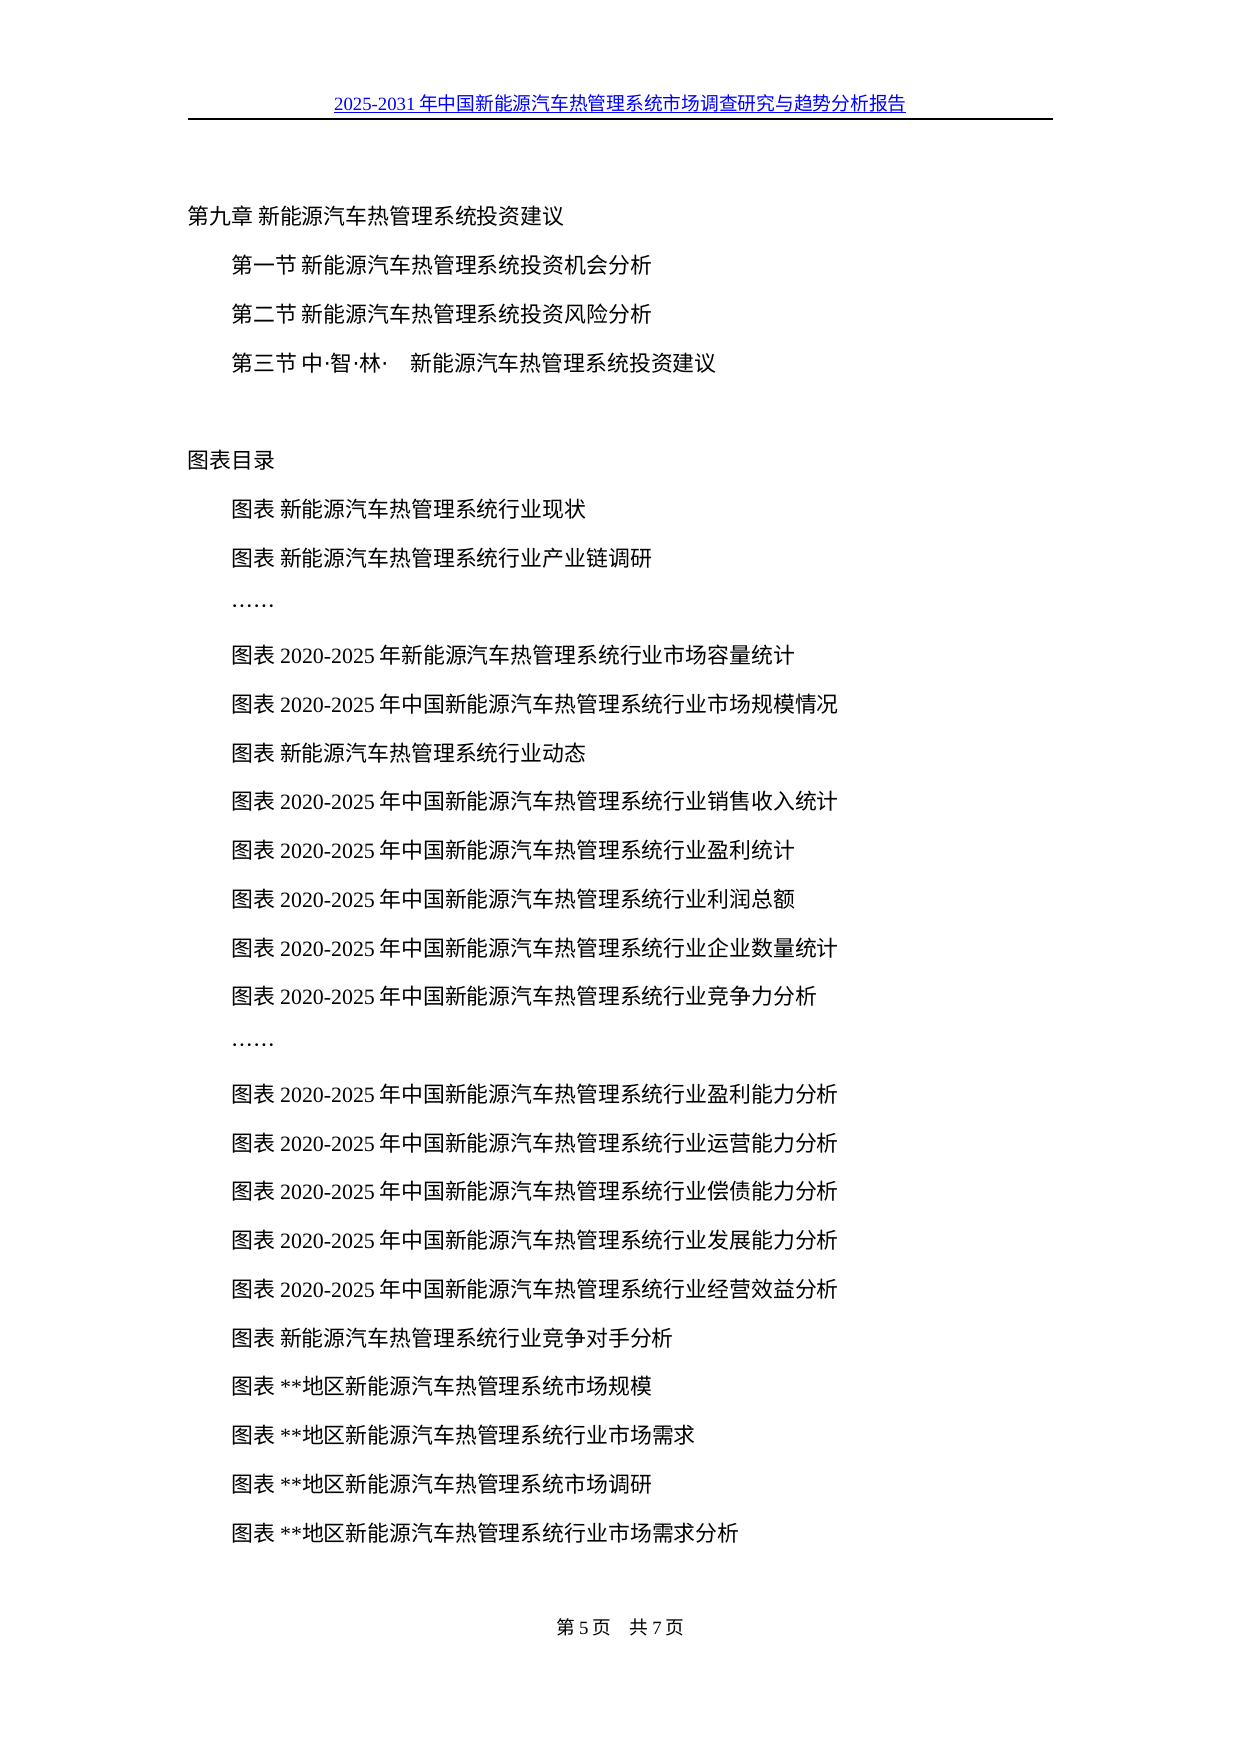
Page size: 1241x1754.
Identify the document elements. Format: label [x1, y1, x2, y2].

text [187, 150, 1053, 1548]
